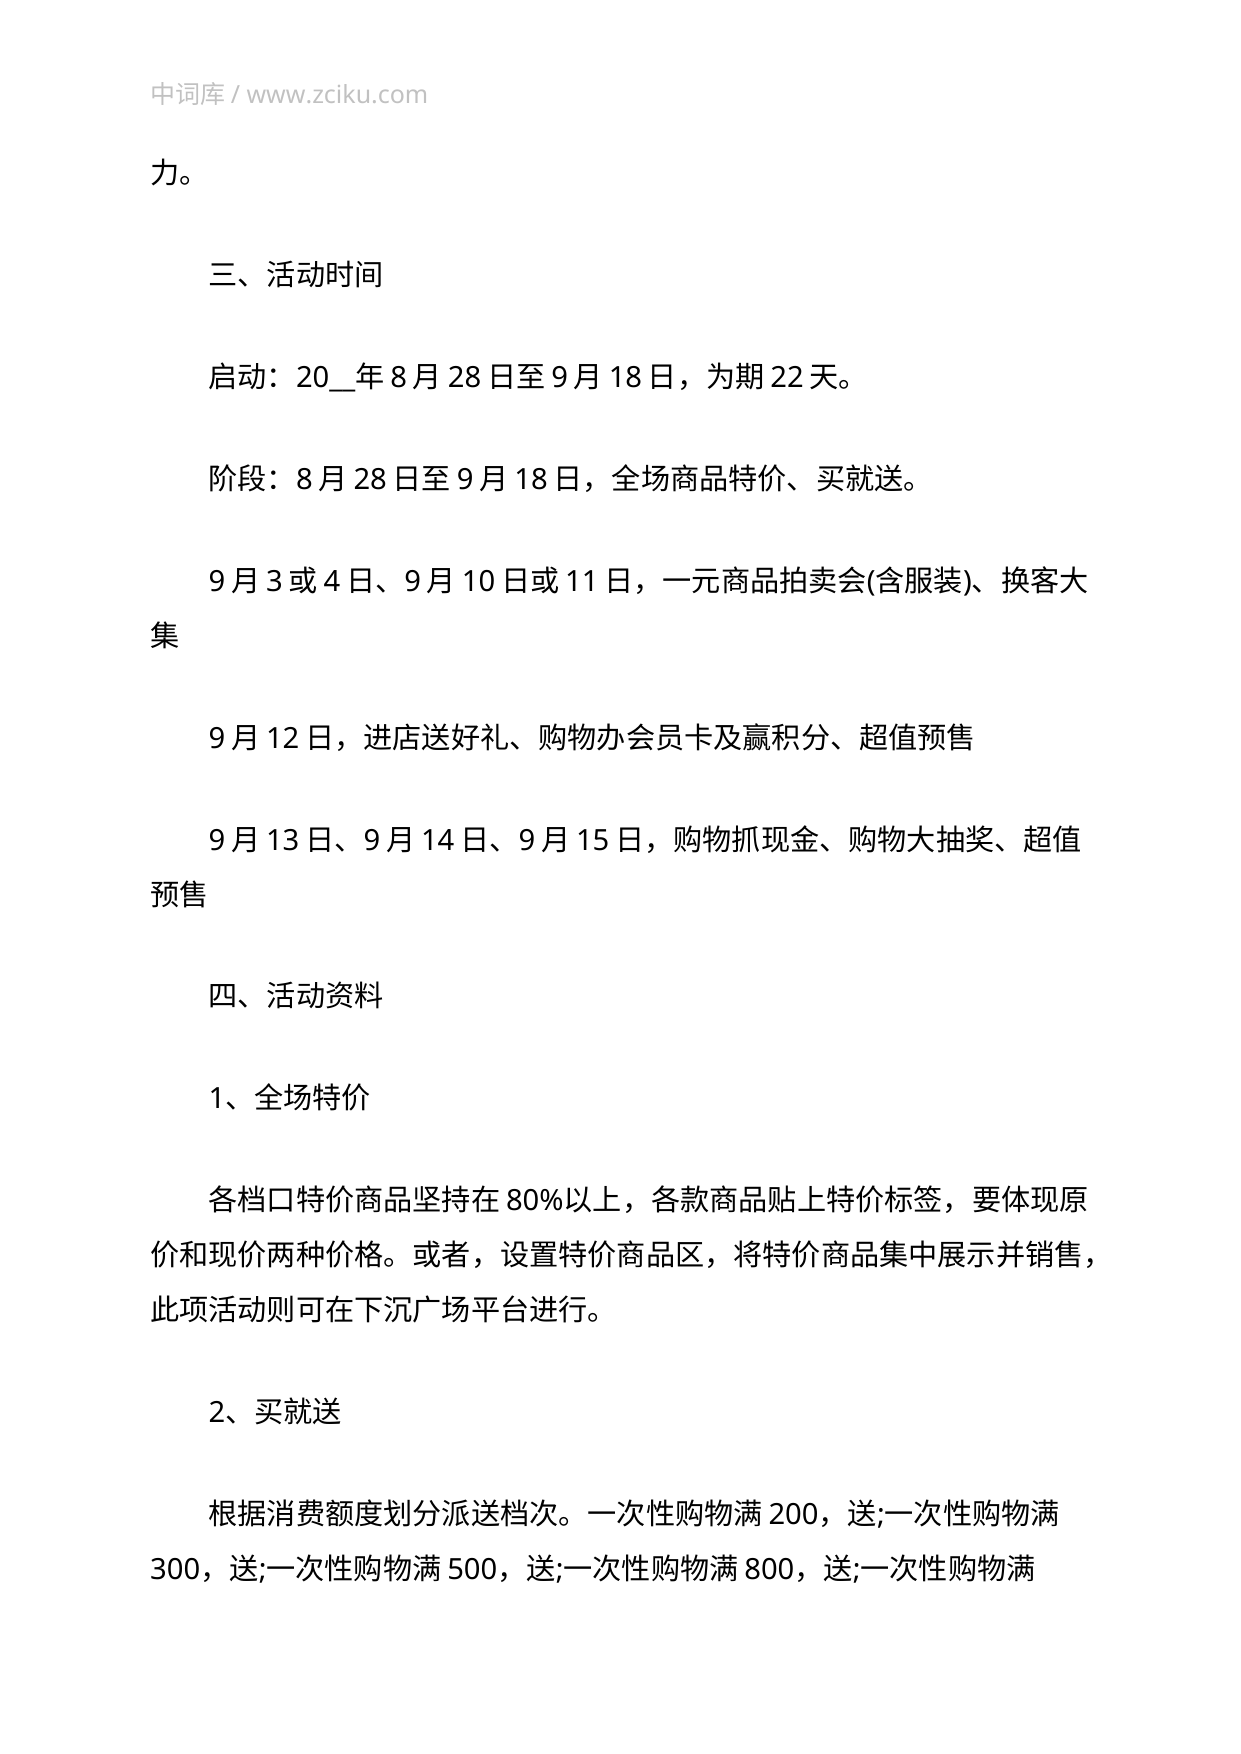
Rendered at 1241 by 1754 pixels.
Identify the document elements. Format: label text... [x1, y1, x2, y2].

text 9月13日、9月14日、9月15日，购物抓现金、购物大抽奖、超值预售 [150, 816, 1090, 913]
text 2、买就送 [150, 1388, 1090, 1431]
text 四、活动资料 [150, 973, 1090, 1015]
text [150, 150, 1090, 192]
text 阶段：8月28日至9月18日，全场商品特价、买就送。 [150, 456, 1090, 498]
text 9月12日，进店送好礼、购物办会员卡及赢积分、超值预售 [150, 714, 1090, 757]
text 1、全场特价 [150, 1075, 1090, 1117]
text 启动：20__年8月28日至9月18日，为期22天。 [150, 353, 1090, 396]
text 9月3或4日、9月10日或11日，一元商品拍卖会(含服装)、换客大集 [150, 557, 1090, 655]
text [150, 1490, 1090, 1588]
text 三、活动时间 [150, 252, 1090, 294]
text 各档口特价商品坚持在80%以上，各款商品贴上特价标签，要体现原价和现价两种价格。或者，设置特价商品区，将特价商品集中展示并销售，此项活动则可在下沉广场平台进行。 [150, 1177, 1090, 1329]
